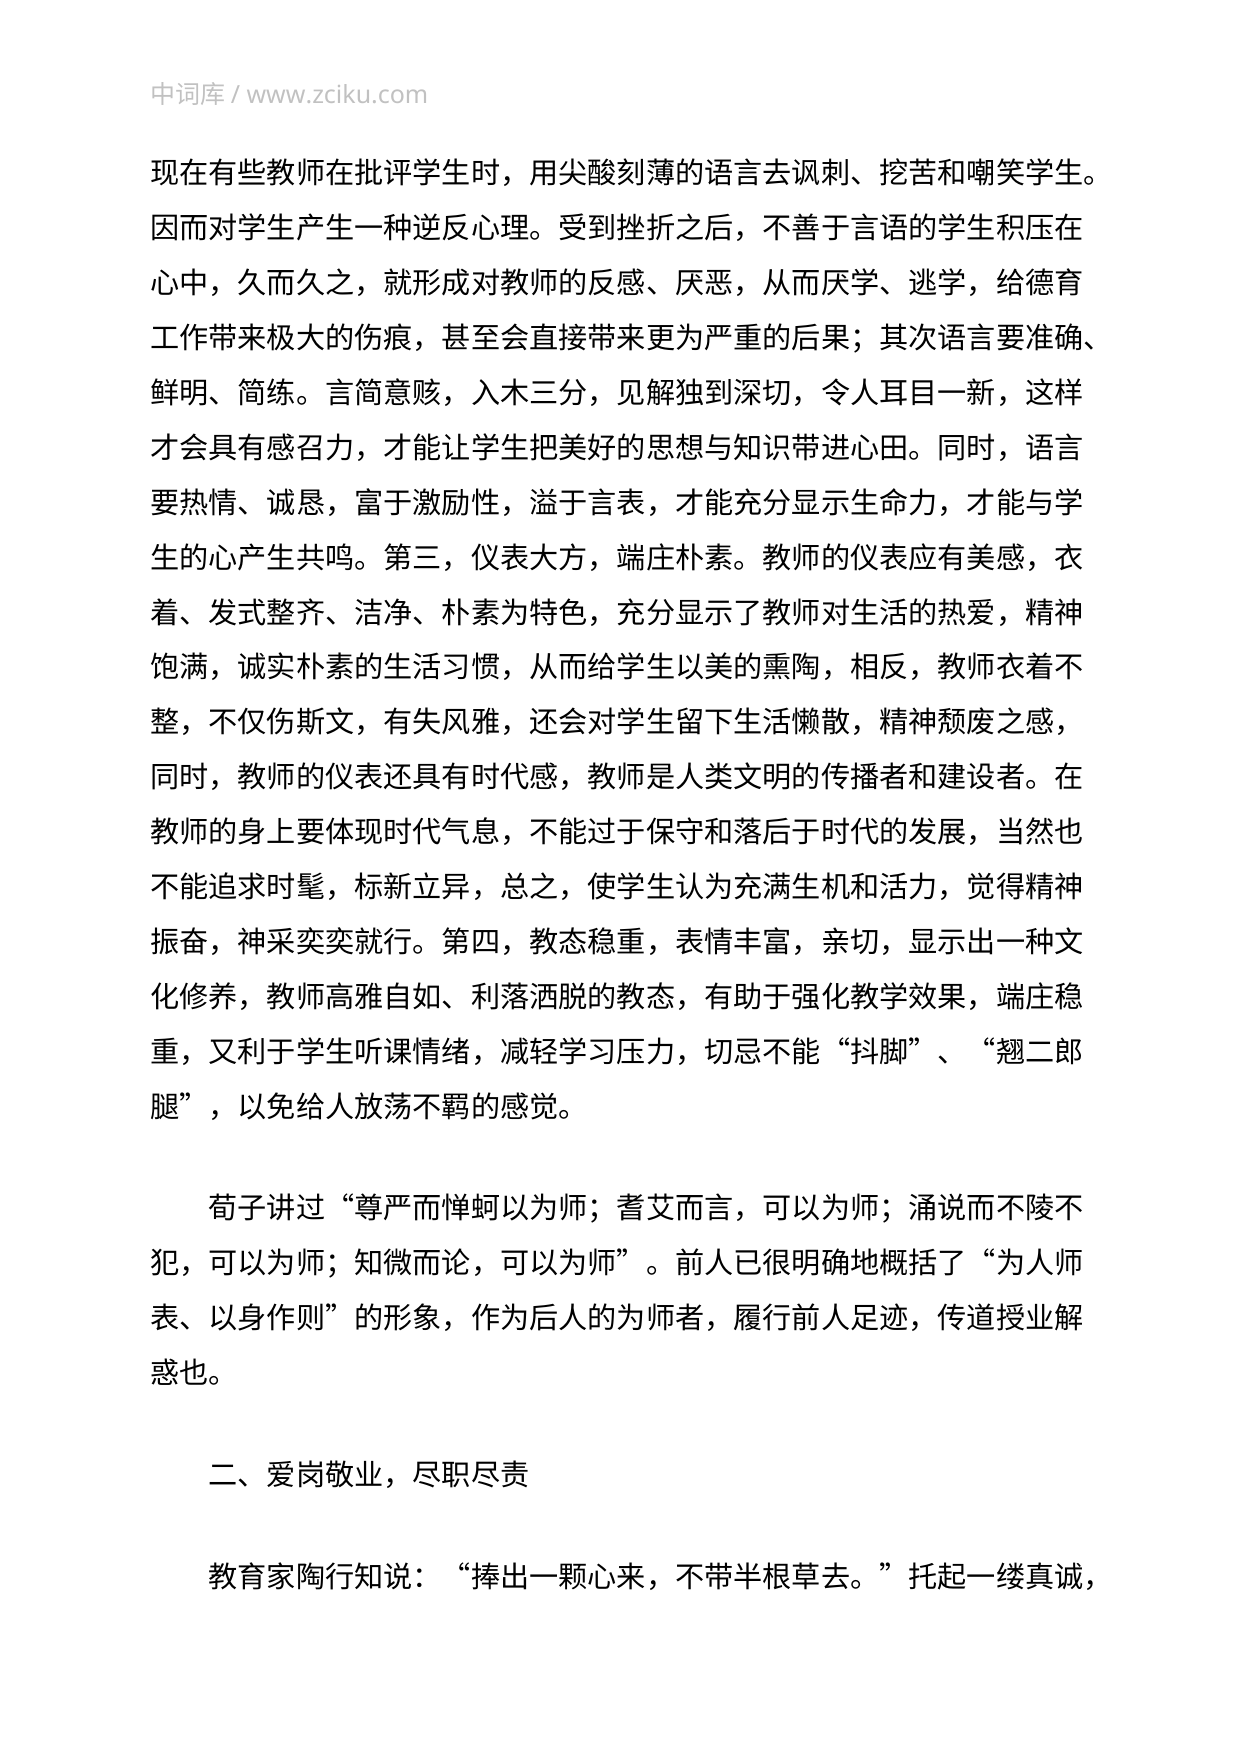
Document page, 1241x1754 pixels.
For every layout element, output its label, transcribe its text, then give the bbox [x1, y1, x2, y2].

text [150, 150, 1090, 1126]
text 二、爱岗敬业，尽职尽责 [150, 1451, 1090, 1494]
text 荀子讲过“尊严而惮蚵以为师；耆艾而言，可以为师；涌说而不陵不犯，可以为师；知微而论，可以为师”。前人已很明确地概括了“为人师表、以身作则”的形象，作为后人的为师者，履行前人足迹，传道授业解惑也。 [150, 1185, 1090, 1392]
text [150, 1553, 1090, 1596]
